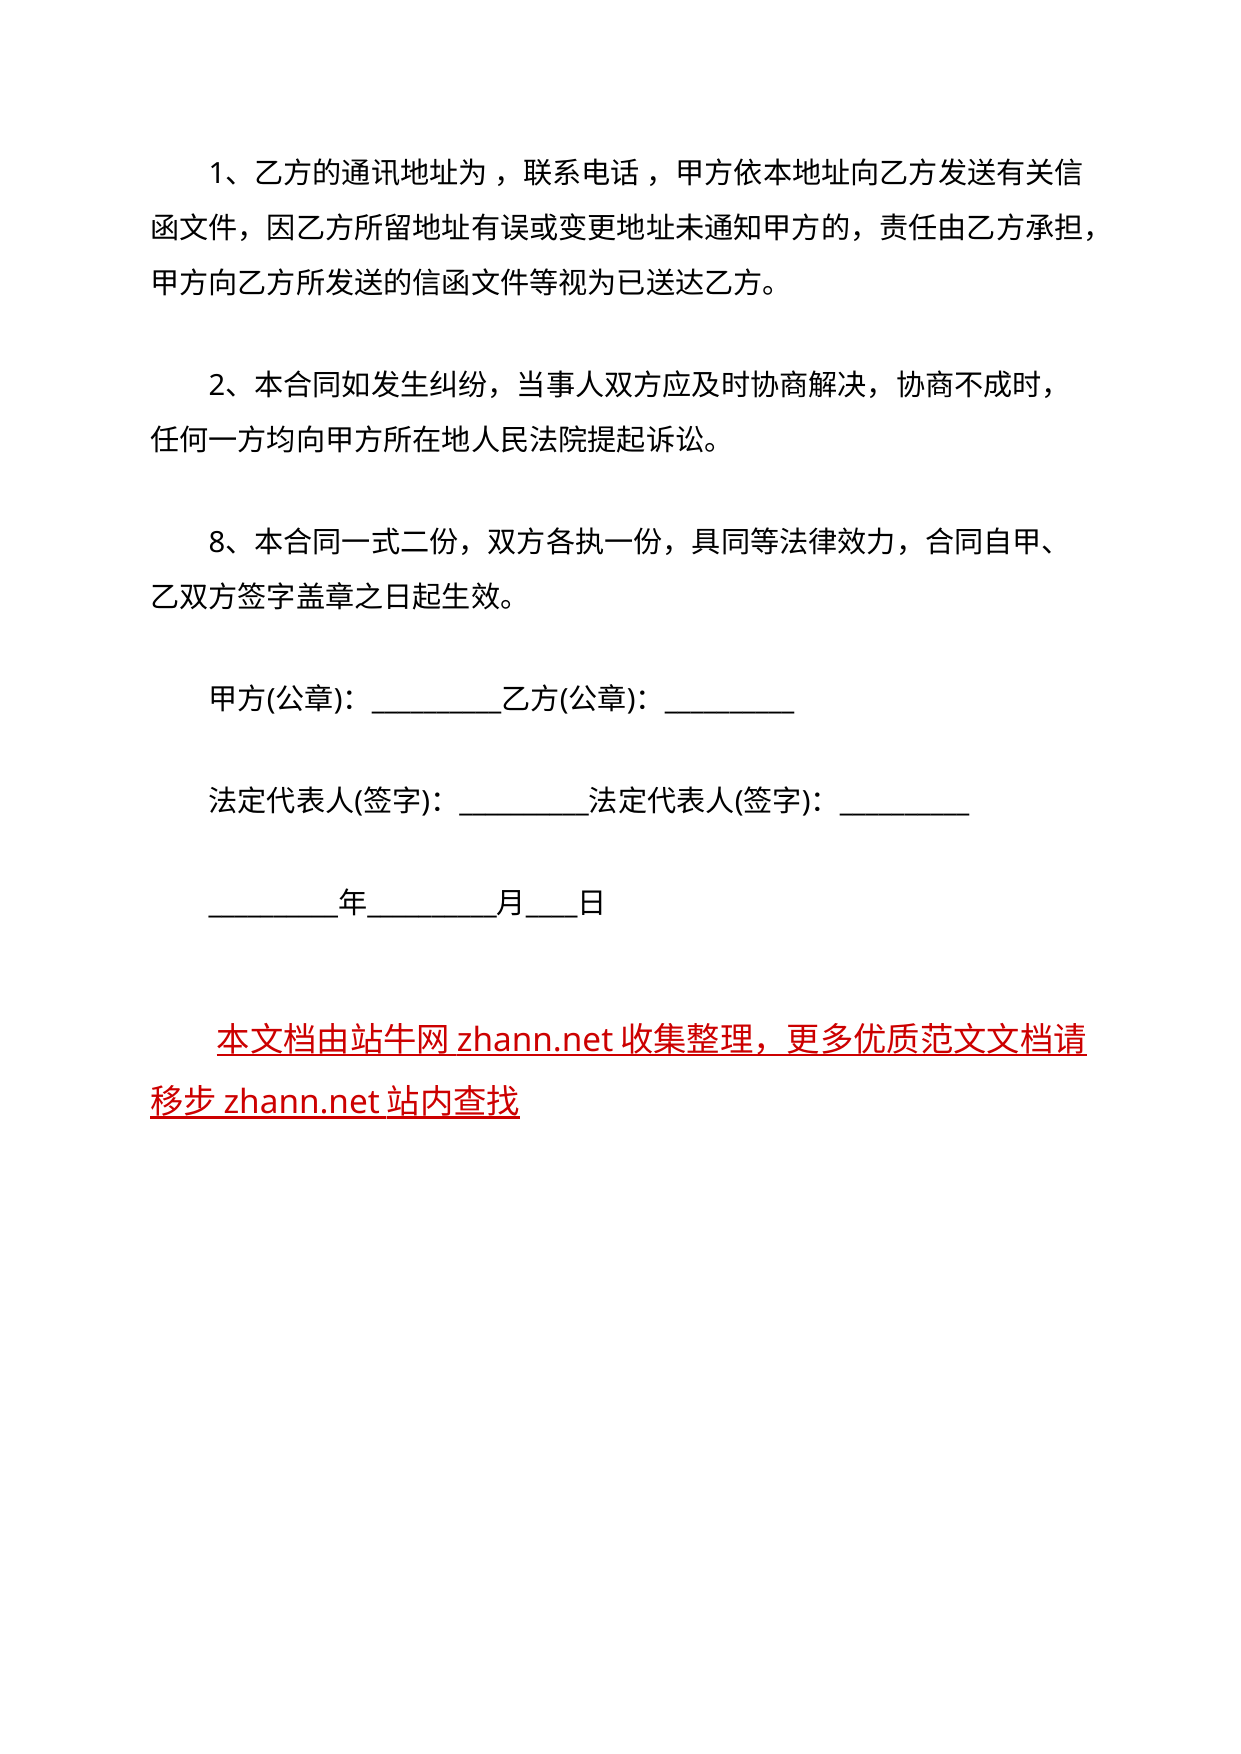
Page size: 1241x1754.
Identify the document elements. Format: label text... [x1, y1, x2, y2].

text 本文档由站牛网zhann.net收集整理，更多优质范文文档请移步zhann.net站内查找 [150, 1012, 1090, 1124]
text 2、本合同如发生纠纷，当事人双方应及时协商解决，协商不成时，任何一方均向甲方所在地人民法院提起诉讼。 [150, 362, 1090, 459]
text 法定代表人(签字)：__________法定代表人(签字)：__________ [150, 777, 1090, 819]
text 甲方(公章)：__________乙方(公章)：__________ [150, 675, 1090, 718]
text 8、本合同一式二份，双方各执一份，具同等法律效力，合同自甲、乙双方签字盖章之日起生效。 [150, 518, 1090, 616]
text 1、乙方的通讯地址为 ，联系电话 ，甲方依本地址向乙方发送有关信函文件，因乙方所留地址有误或变更地址未通知甲方的，责任由乙方承担，甲方向乙方所发送的信函文件等视为已送达乙方。 [150, 150, 1090, 302]
text __________年__________月____日 [150, 879, 1090, 922]
